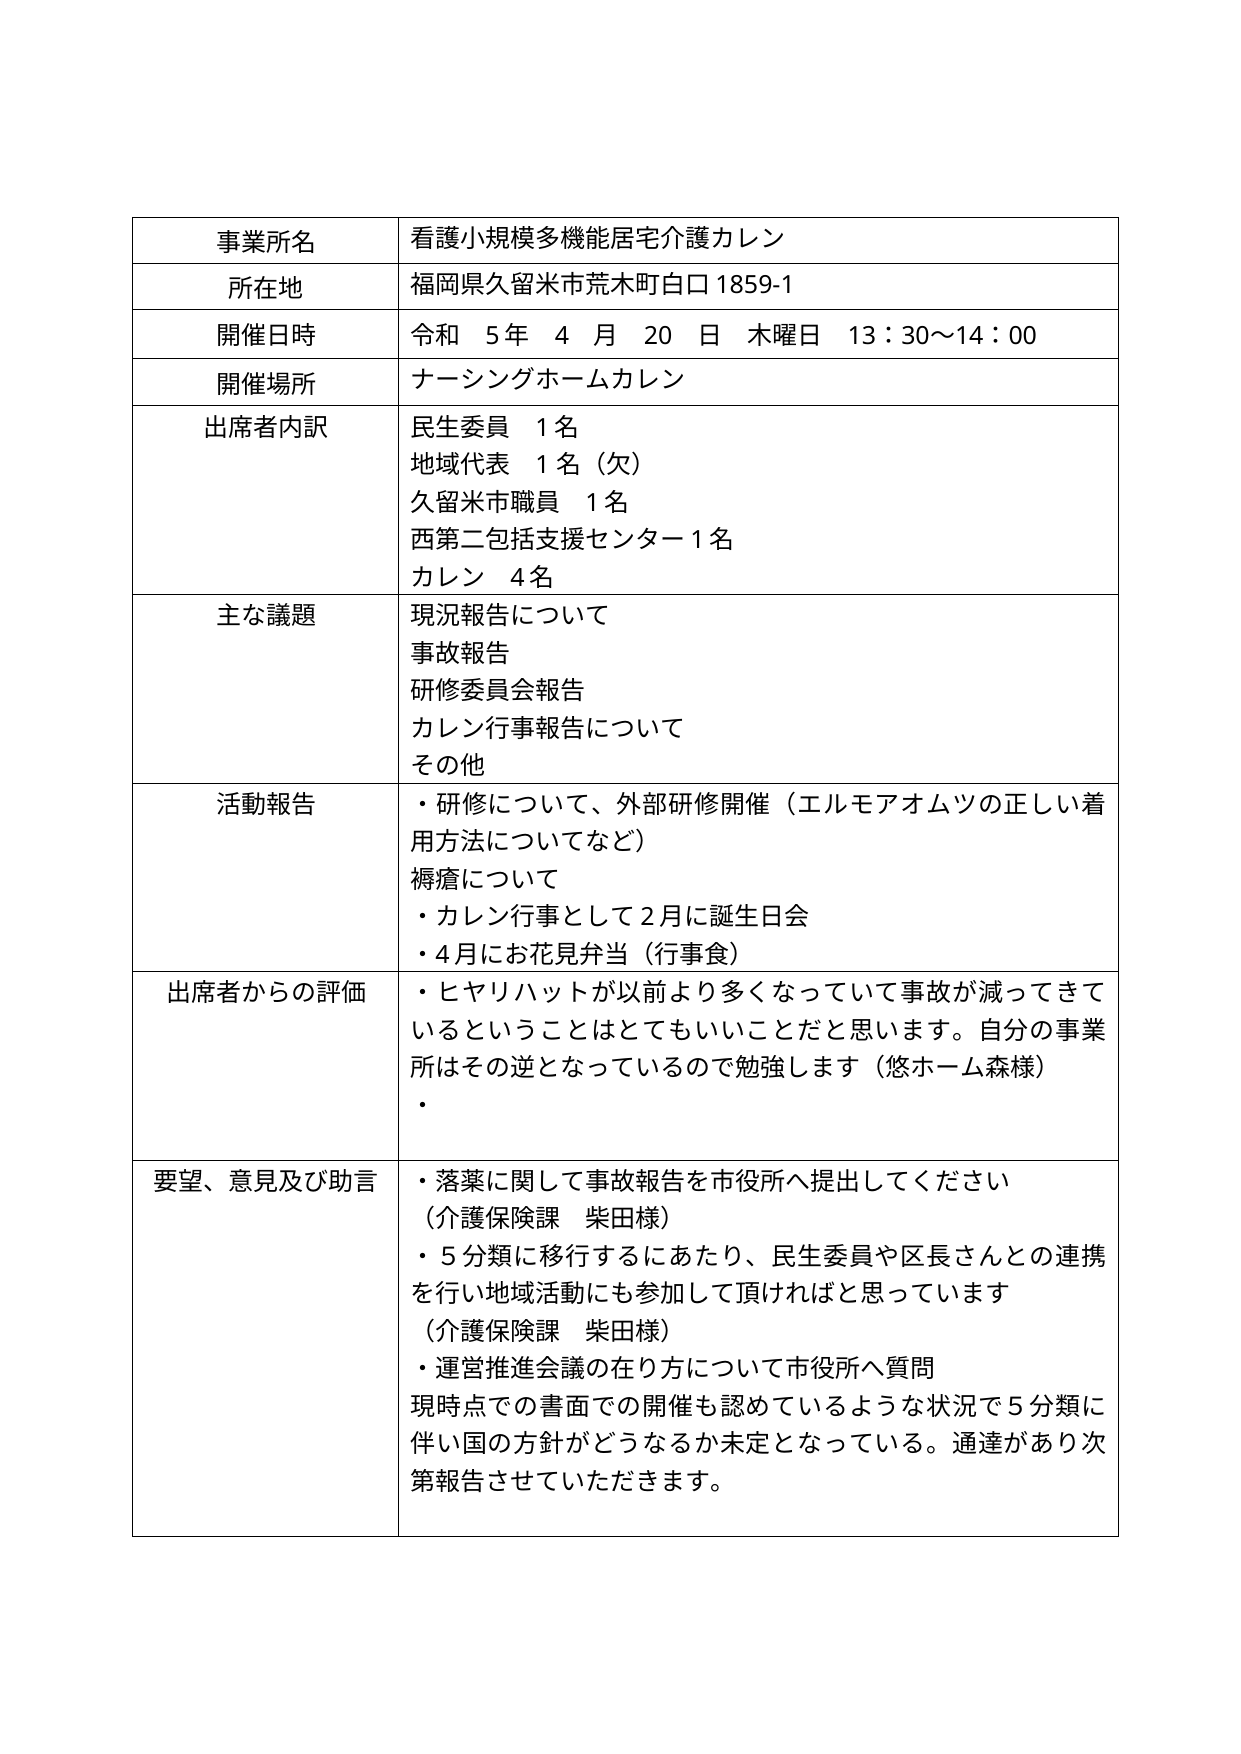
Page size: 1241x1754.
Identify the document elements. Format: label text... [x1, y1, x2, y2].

table_cell 開催場所 [133, 359, 398, 405]
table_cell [399, 1161, 1118, 1536]
table_cell 令和 5年 4 月 20 日 木曜日 13：30～14：00 [399, 310, 1118, 358]
table_cell ナーシングホームカレン [399, 359, 1118, 405]
table_cell 出席者内訳 [133, 406, 398, 594]
table_cell 活動報告 [133, 784, 398, 971]
table_cell 福岡県久留米市荒木町白口1859-1 [399, 264, 1118, 309]
table_cell 出席者からの評価 [133, 972, 398, 1159]
table_cell 要望、意見及び助言 [133, 1161, 398, 1536]
table_cell 民生委員 1名 地域代表 1 名（欠） 久留米市職員 1名 西第二包括支援センター1名 カレン 4名 [399, 406, 1118, 594]
table_cell ・研修について、外部研修開催（エルモアオムツの正しい着用方法についてなど） 褥瘡について ・カレン行事として2月に誕生日会 ・4月にお花見弁当（行事食） [399, 784, 1118, 971]
table_cell 現況報告について 事故報告 研修委員会報告 カレン行事報告について その他 [399, 595, 1118, 782]
table_header 看護小規模多機能居宅介護カレン [399, 218, 1118, 263]
table_cell ・ヒヤリハットが以前より多くなっていて事故が減ってきているということはとてもいいことだと思います。自分の事業所はその逆となっているので勉強します（悠ホーム森様） ・ [399, 972, 1118, 1159]
table_cell 開催日時 [133, 310, 398, 358]
table_header 事業所名 [133, 218, 398, 263]
table_cell 主な議題 [133, 595, 398, 782]
table_cell 所在地 [133, 264, 398, 309]
